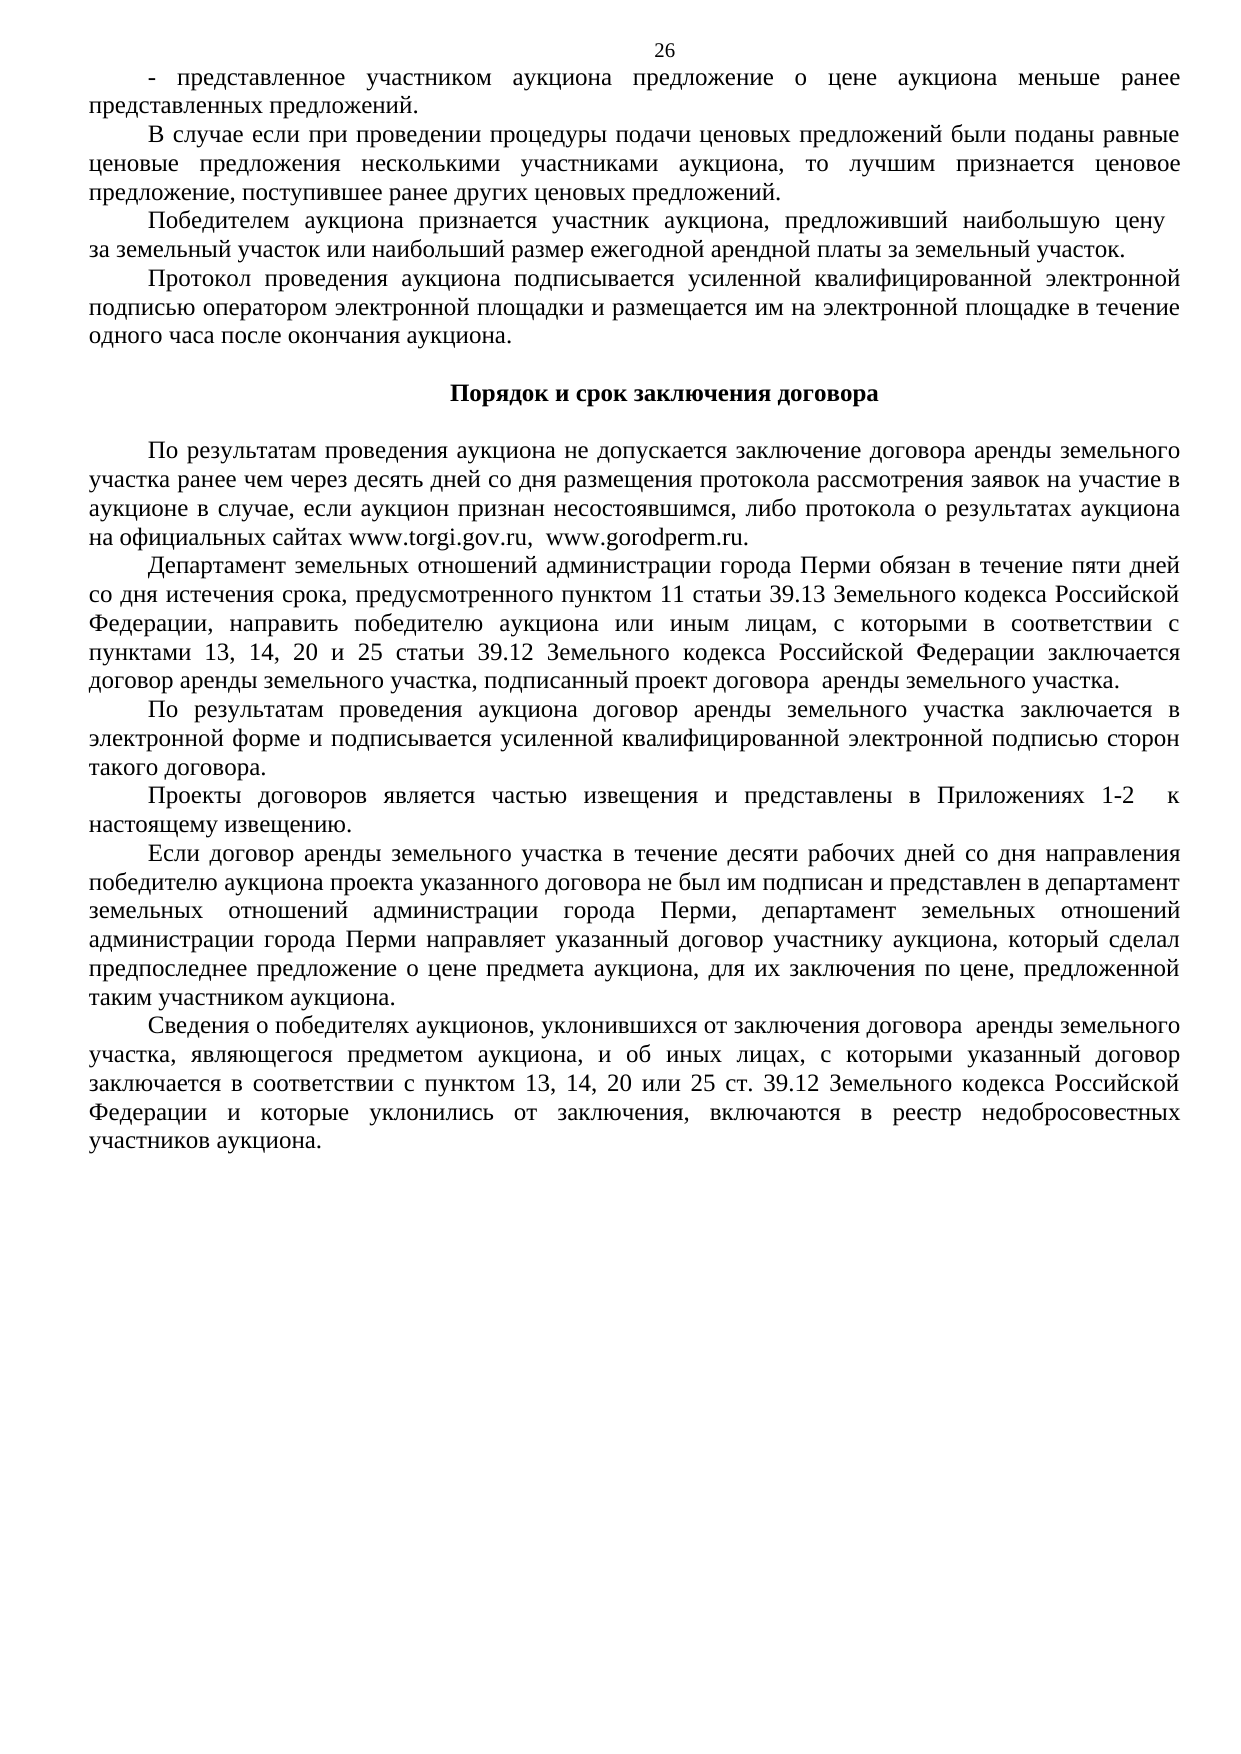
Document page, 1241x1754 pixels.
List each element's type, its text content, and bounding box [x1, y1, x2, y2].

text Протокол проведения аукциона подписывается усиленной квалифицированной электронной подписью оператором электронной площадки и размещается им на электронной площадке в течение одного часа после окончания аукциона. [89, 263, 1181, 349]
list По результатам проведения аукциона не допускается заключение договора аренды земельного участка ранее чем через десять дней со дня размещения протокола рассмотрения заявок на участие в аукционе в случае, если аукцион признан несостоявшимся, либо протокола о результатах аукциона на официальных сайтах www.torgi.gov.ru, www.gorodperm.ru. [89, 436, 1181, 551]
text В случае если при проведении процедуры подачи ценовых предложений были поданы равные ценовые предложения несколькими участниками аукциона, то лучшим признается ценовое предложение, поступившее ранее других ценовых предложений. [89, 119, 1181, 206]
list Сведения о победителях аукционов, уклонившихся от заключения договора аренды земельного участка, являющегося предметом аукциона, и об иных лицах, с которыми указанный договор заключается в соответствии с пунктом 13, 14, 20 или 25 ст. 39.12 Земельного кодекса Российской Федерации и которые уклонились от заключения, включаются в реестр недобросовестных участников аукциона. [89, 1011, 1181, 1154]
list По результатам проведения аукциона договор аренды земельного участка заключается в электронной форме и подписывается усиленной квалифицированной электронной подписью сторон такого договора. [89, 694, 1181, 781]
list Департамент земельных отношений администрации города Перми обязан в течение пяти дней со дня истечения срока, предусмотренного пунктом 11 статьи 39.13 Земельного кодекса Российской Федерации, направить победителю аукциона или иным лицам, с которыми в соответствии с пунктами 13, 14, 20 и 25 статьи 39.12 Земельного кодекса Российской Федерации заключается договор аренды земельного участка, подписанный проект договора аренды земельного участка. [89, 551, 1181, 694]
list Порядок и срок заключения договора [148, 378, 1181, 436]
text Проекты договоров является частью извещения и представлены в Приложениях 1-2 к настоящему извещению. [89, 781, 1181, 838]
text Если договор аренды земельного участка в течение десяти рабочих дней со дня направления победителю аукциона проекта указанного договора не был им подписан и представлен в департамент земельных отношений администрации города Перми, департамент земельных отношений администрации города Перми направляет указанный договор участнику аукциона, который сделал предпоследнее предложение о цене предмета аукциона, для их заключения по цене, предложенной таким участником аукциона. [89, 838, 1181, 1011]
text Победителем аукциона признается участник аукциона, предложивший наибольшую цену за земельный участок или наибольший размер ежегодной арендной платы за земельный участок. [89, 206, 1181, 263]
text - представленное участником аукциона предложение о цене аукциона меньше ранее представленных предложений. [89, 62, 1181, 119]
